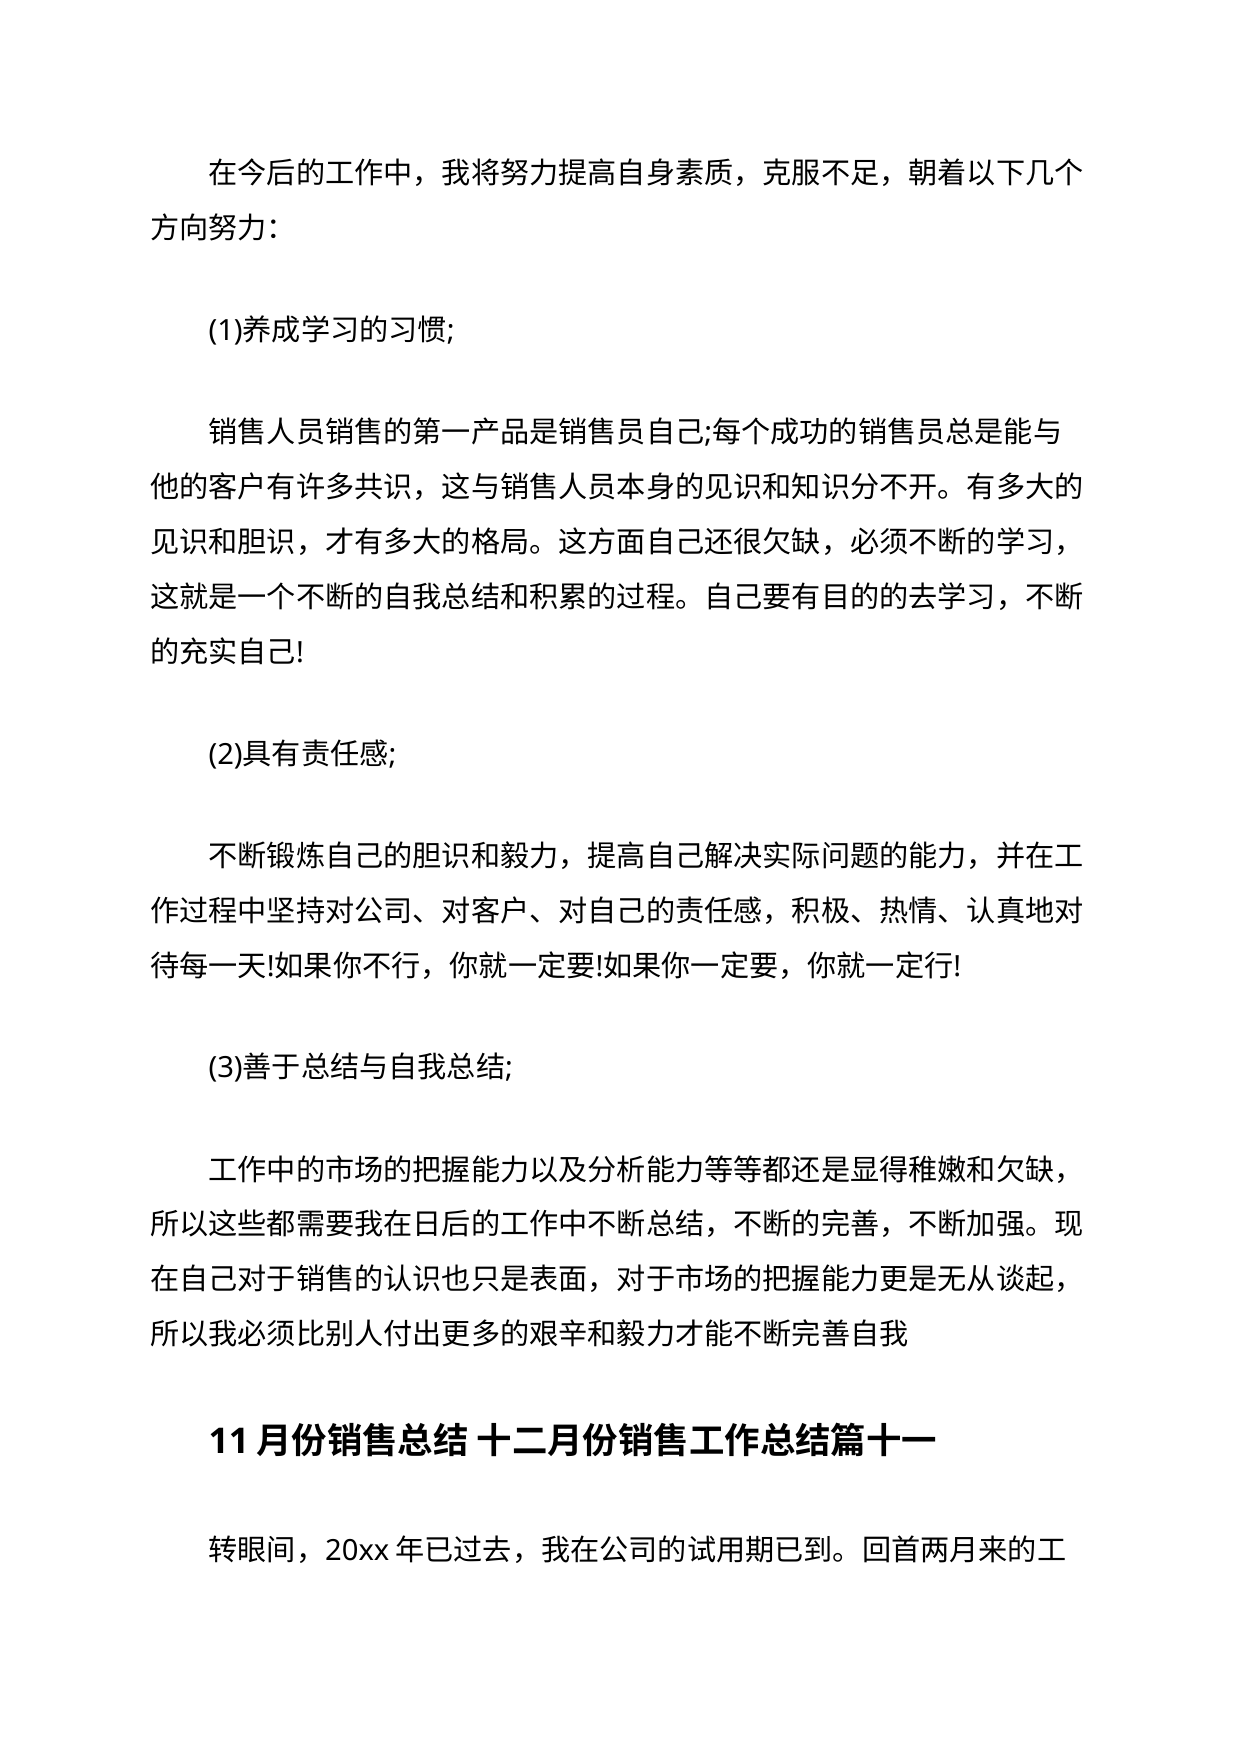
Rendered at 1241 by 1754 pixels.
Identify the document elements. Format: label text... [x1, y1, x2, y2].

text (2)具有责任感; [150, 730, 1090, 773]
text 不断锻炼自己的胆识和毅力，提高自己解决实际问题的能力，并在工作过程中坚持对公司、对客户、对自己的责任感，积极、热情、认真地对待每一天!如果你不行，你就一定要!如果你一定要，你就一定行! [150, 832, 1090, 984]
text 在今后的工作中，我将努力提高自身素质，克服不足，朝着以下几个方向努力： [150, 150, 1090, 247]
text (3)善于总结与自我总结; [150, 1044, 1090, 1086]
text 工作中的市场的把握能力以及分析能力等等都还是显得稚嫩和欠缺，所以这些都需要我在日后的工作中不断总结，不断的完善，不断加强。现在自己对于销售的认识也只是表面，对于市场的把握能力更是无从谈起，所以我必须比别人付出更多的艰辛和毅力才能不断完善自我 [150, 1146, 1090, 1353]
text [150, 1526, 1090, 1568]
text (1)养成学习的习惯; [150, 307, 1090, 349]
text 销售人员销售的第一产品是销售员自己;每个成功的销售员总是能与他的客户有许多共识，这与销售人员本身的见识和知识分不开。有多大的见识和胆识，才有多大的格局。这方面自己还很欠缺，必须不断的学习，这就是一个不断的自我总结和积累的过程。自己要有目的的去学习，不断的充实自己! [150, 409, 1090, 671]
text 11月份销售总结 十二月份销售工作总结篇十一 [150, 1412, 1090, 1464]
